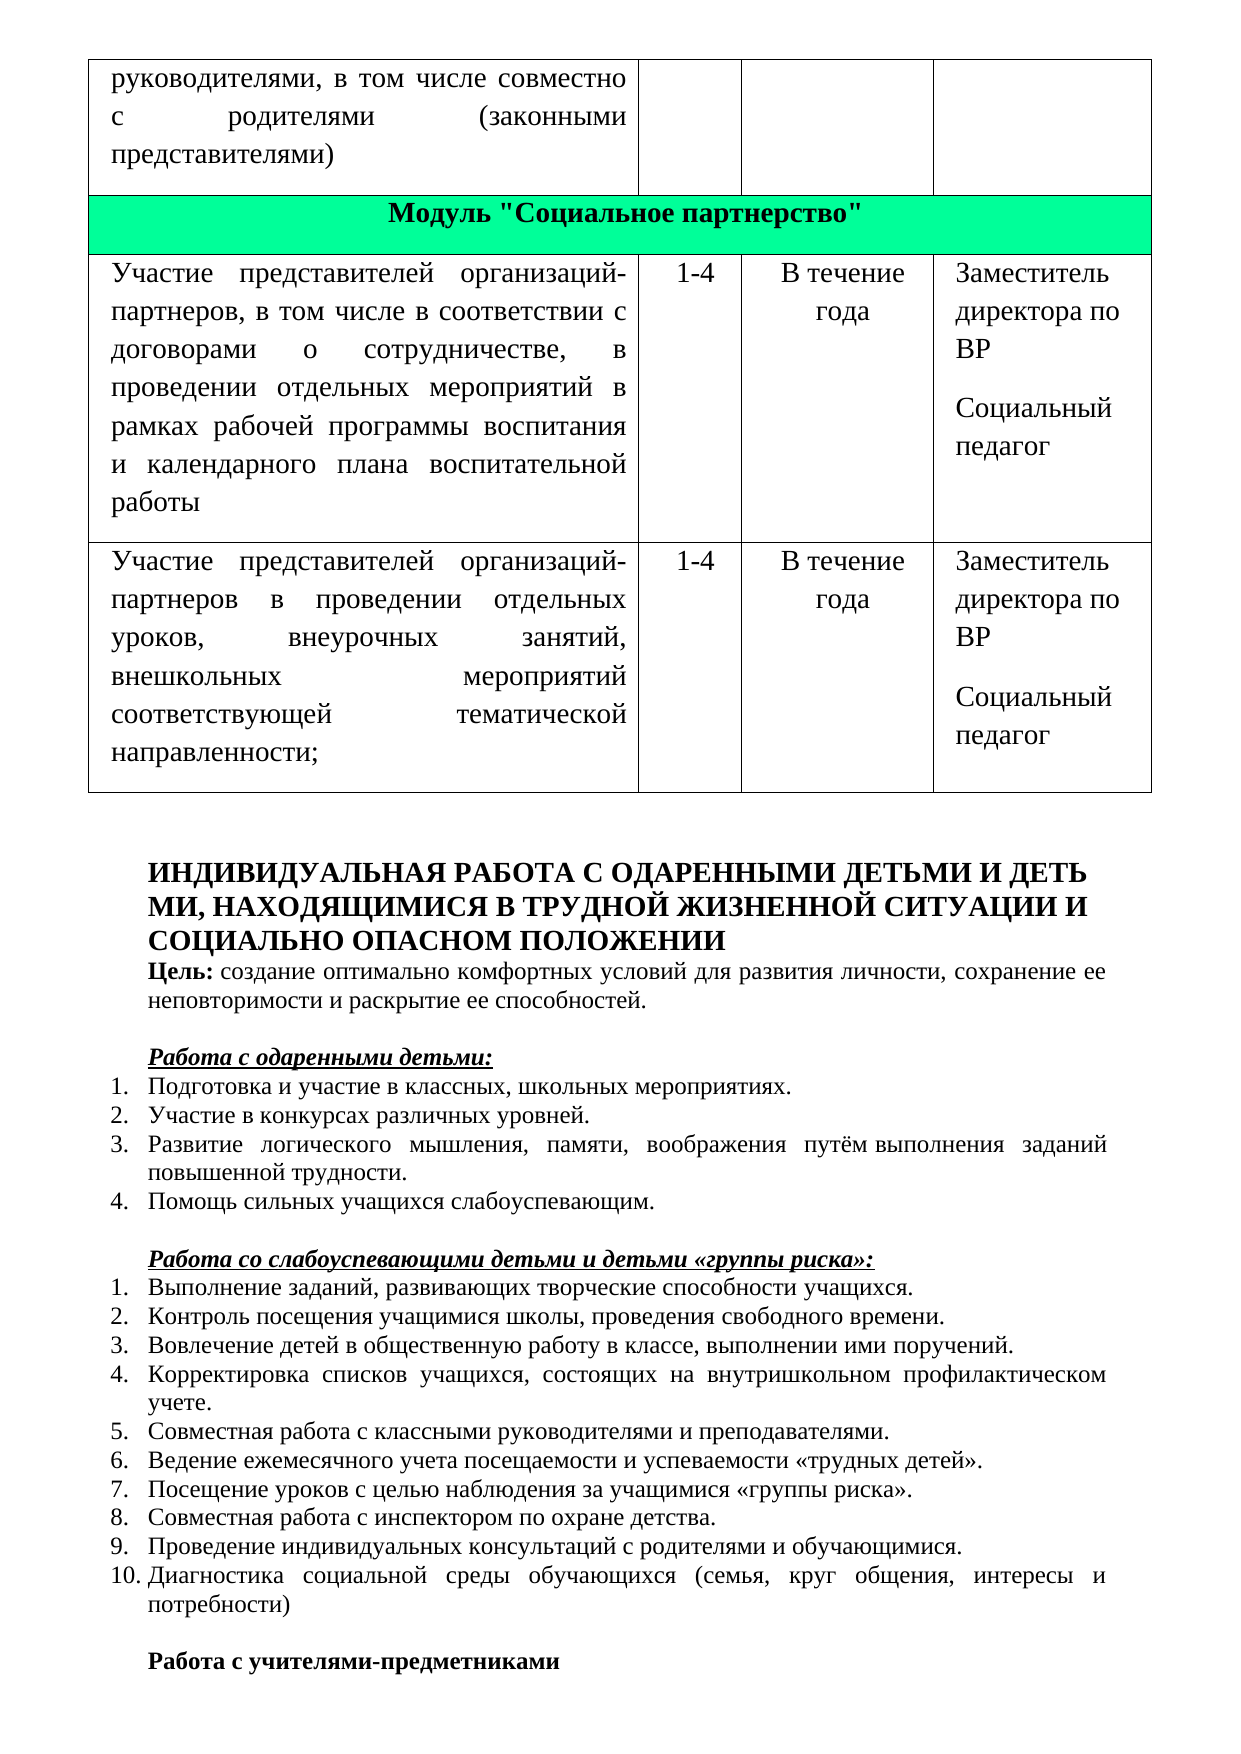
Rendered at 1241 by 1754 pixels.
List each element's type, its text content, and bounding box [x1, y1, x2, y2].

list Совместная работа с инспектором по охране детства. [110, 1502, 1107, 1531]
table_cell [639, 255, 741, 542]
list Подготовка и участие в классных, школьных мероприятиях. [110, 1071, 1107, 1100]
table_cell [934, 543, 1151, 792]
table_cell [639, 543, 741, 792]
list Контроль посещения учащимися школы, проведения свободного времени. [110, 1301, 1107, 1330]
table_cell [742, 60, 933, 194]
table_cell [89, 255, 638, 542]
text Работа с одаренными детьми: [148, 1042, 1107, 1071]
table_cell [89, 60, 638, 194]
list Корректировка списков учащихся, состоящих на внутришкольном профилактическом учете. [110, 1359, 1107, 1416]
list Помощь сильных учащихся слабоуспевающим. [110, 1186, 1107, 1215]
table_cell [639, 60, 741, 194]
text ИНДИВИДУАЛЬНАЯ РАБОТА С ОДАРЕННЫМИ ДЕТЬМИ И ДЕТЬМИ, НАХОДЯЩИМИСЯ В ТРУДНОЙ ЖИЗНЕННОЙ СИТУАЦИИ И СОЦИАЛЬНО ОПАСНОМ ПОЛОЖЕНИИ [148, 856, 1107, 956]
list Ведение ежемесячного учета посещаемости и успеваемости «трудных детей». [110, 1445, 1107, 1474]
list Выполнение заданий, развивающих творческие способности учащихся. [110, 1272, 1107, 1301]
text Работа со слабоуспевающими детьми и детьми «группы риска»: [148, 1244, 1107, 1272]
list Совместная работа с классными руководителями и преподавателями. [110, 1416, 1107, 1445]
list Проведение индивидуальных консультаций с родителями и обучающимися. [110, 1531, 1107, 1560]
list Посещение уроков с целью наблюдения за учащимися «группы риска». [110, 1474, 1107, 1502]
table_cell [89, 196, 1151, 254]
list Диагностика социальной среды обучающихся (семья, круг общения, интересы и потребности) [110, 1560, 1107, 1617]
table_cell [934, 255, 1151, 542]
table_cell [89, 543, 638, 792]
text Работа с учителями-предметниками [148, 1646, 1107, 1675]
text Цель: создание оптимально комфортных условий для развития личности, сохранение ее неповторимости и раскрытие ее способностей. [148, 956, 1107, 1014]
list Вовлечение детей в общественную работу в классе, выполнении ими поручений. [110, 1330, 1107, 1359]
list Развитие логического мышления, памяти, воображения путём выполнения заданий повышенной трудности. [110, 1129, 1107, 1186]
list Участие в конкурсах различных уровней. [110, 1100, 1107, 1129]
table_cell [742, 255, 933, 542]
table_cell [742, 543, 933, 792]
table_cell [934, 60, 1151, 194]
